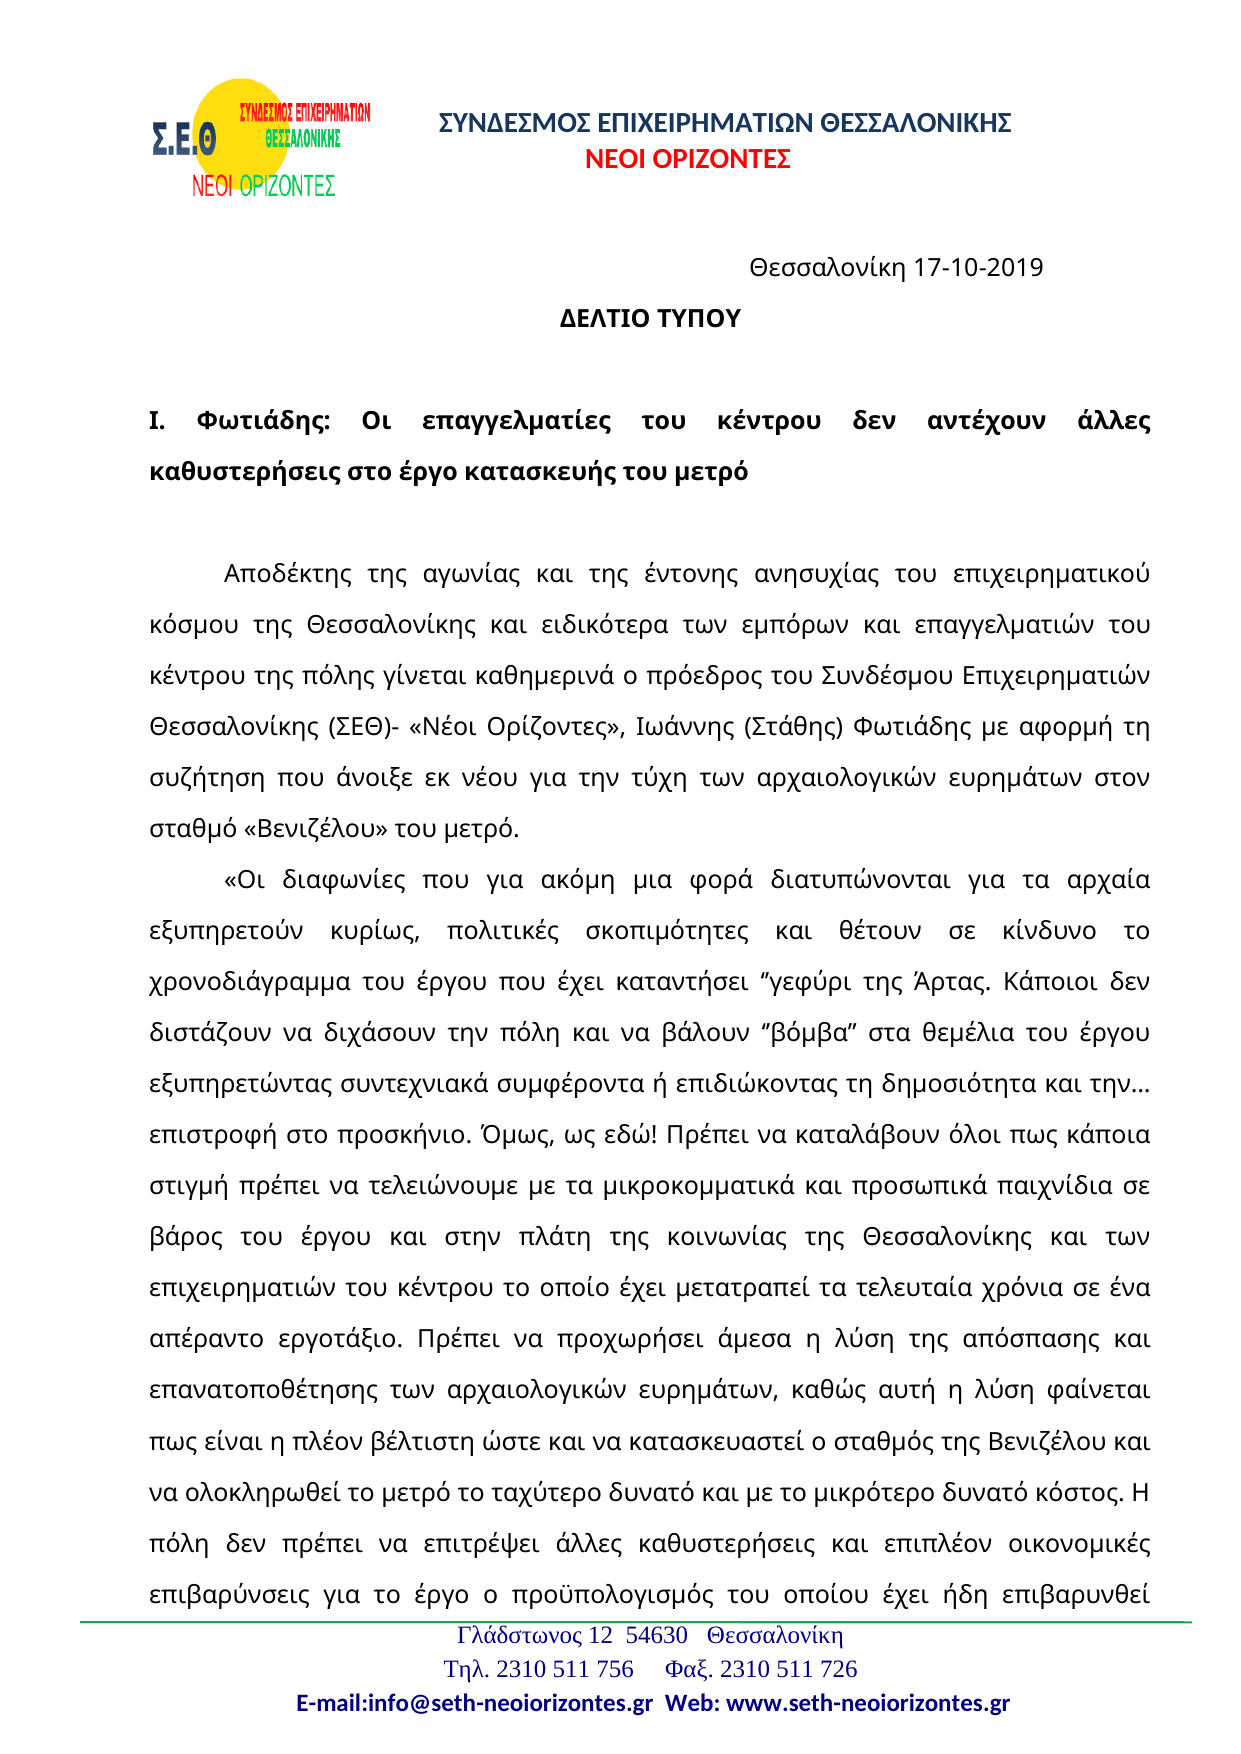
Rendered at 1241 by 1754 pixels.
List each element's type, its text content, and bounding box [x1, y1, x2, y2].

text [149, 862, 1152, 1610]
text Αποδέκτης της αγωνίας και της έντονης ανησυχίας του επιχειρηματικού κόσμου της Θεσσαλονίκης και ειδικότερα των εμπόρων και επαγγελματιών του κέντρου της πόλης γίνεται καθημερινά ο πρόεδρος του Συνδέσμου Επιχειρηματιών Θεσσαλονίκης (ΣΕΘ)- «Νέοι Ορίζοντες», Ιωάννης (Στάθης) Φωτιάδης με αφορμή τη συζήτηση που άνοιξε εκ νέου για την τύχη των αρχαιολογικών ευρημάτων στον σταθμό «Βενιζέλου» του μετρό. [149, 556, 1152, 845]
text ΔΕΛΤΙΟ ΤΥΠΟΥ [149, 300, 1152, 334]
text Θεσσαλονίκη 17-10-2019 [149, 249, 1152, 283]
text Ι. Φωτιάδης: Οι επαγγελματίες του κέντρου δεν αντέχουν άλλες καθυστερήσεις στο έργο κατασκευής του μετρό [149, 402, 1152, 487]
